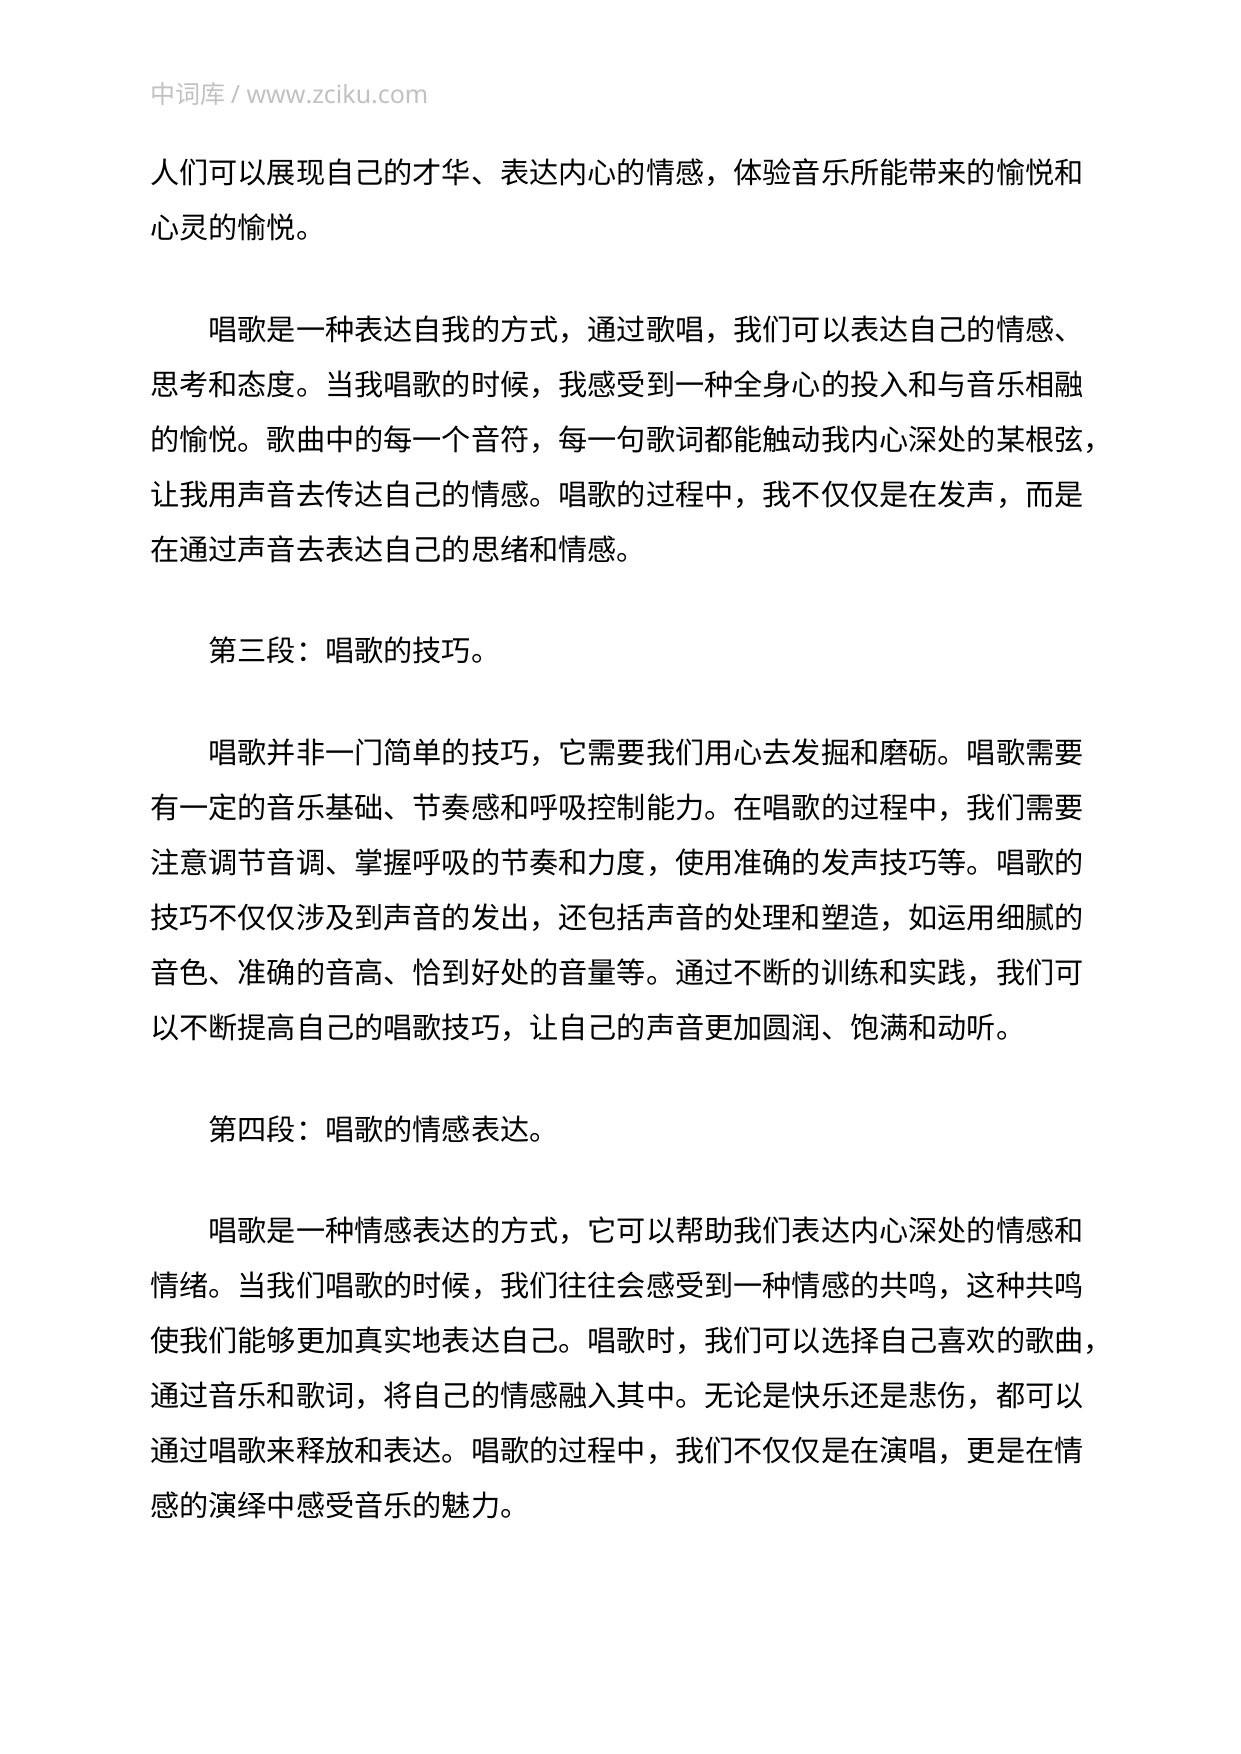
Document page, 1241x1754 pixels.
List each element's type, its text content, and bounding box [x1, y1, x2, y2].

text 唱歌是一种情感表达的方式，它可以帮助我们表达内心深处的情感和情绪。当我们唱歌的时候，我们往往会感受到一种情感的共鸣，这种共鸣使我们能够更加真实地表达自己。唱歌时，我们可以选择自己喜欢的歌曲，通过音乐和歌词，将自己的情感融入其中。无论是快乐还是悲伤，都可以通过唱歌来释放和表达。唱歌的过程中，我们不仅仅是在演唱，更是在情感的演绎中感受音乐的魅力。 [150, 1208, 1090, 1524]
text 唱歌是一种表达自我的方式，通过歌唱，我们可以表达自己的情感、思考和态度。当我唱歌的时候，我感受到一种全身心的投入和与音乐相融的愉悦。歌曲中的每一个音符，每一句歌词都能触动我内心深处的某根弦，让我用声音去传达自己的情感。唱歌的过程中，我不仅仅是在发声，而是在通过声音去表达自己的思绪和情感。 [150, 307, 1090, 568]
text 第四段：唱歌的情感表达。 [150, 1106, 1090, 1148]
text 唱歌并非一门简单的技巧，它需要我们用心去发掘和磨砺。唱歌需要有一定的音乐基础、节奏感和呼吸控制能力。在唱歌的过程中，我们需要注意调节音调、掌握呼吸的节奏和力度，使用准确的发声技巧等。唱歌的技巧不仅仅涉及到声音的发出，还包括声音的处理和塑造，如运用细腻的音色、准确的音高、恰到好处的音量等。通过不断的训练和实践，我们可以不断提高自己的唱歌技巧，让自己的声音更加圆润、饱满和动听。 [150, 730, 1090, 1047]
text 第三段：唱歌的技巧。 [150, 628, 1090, 670]
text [150, 150, 1090, 247]
